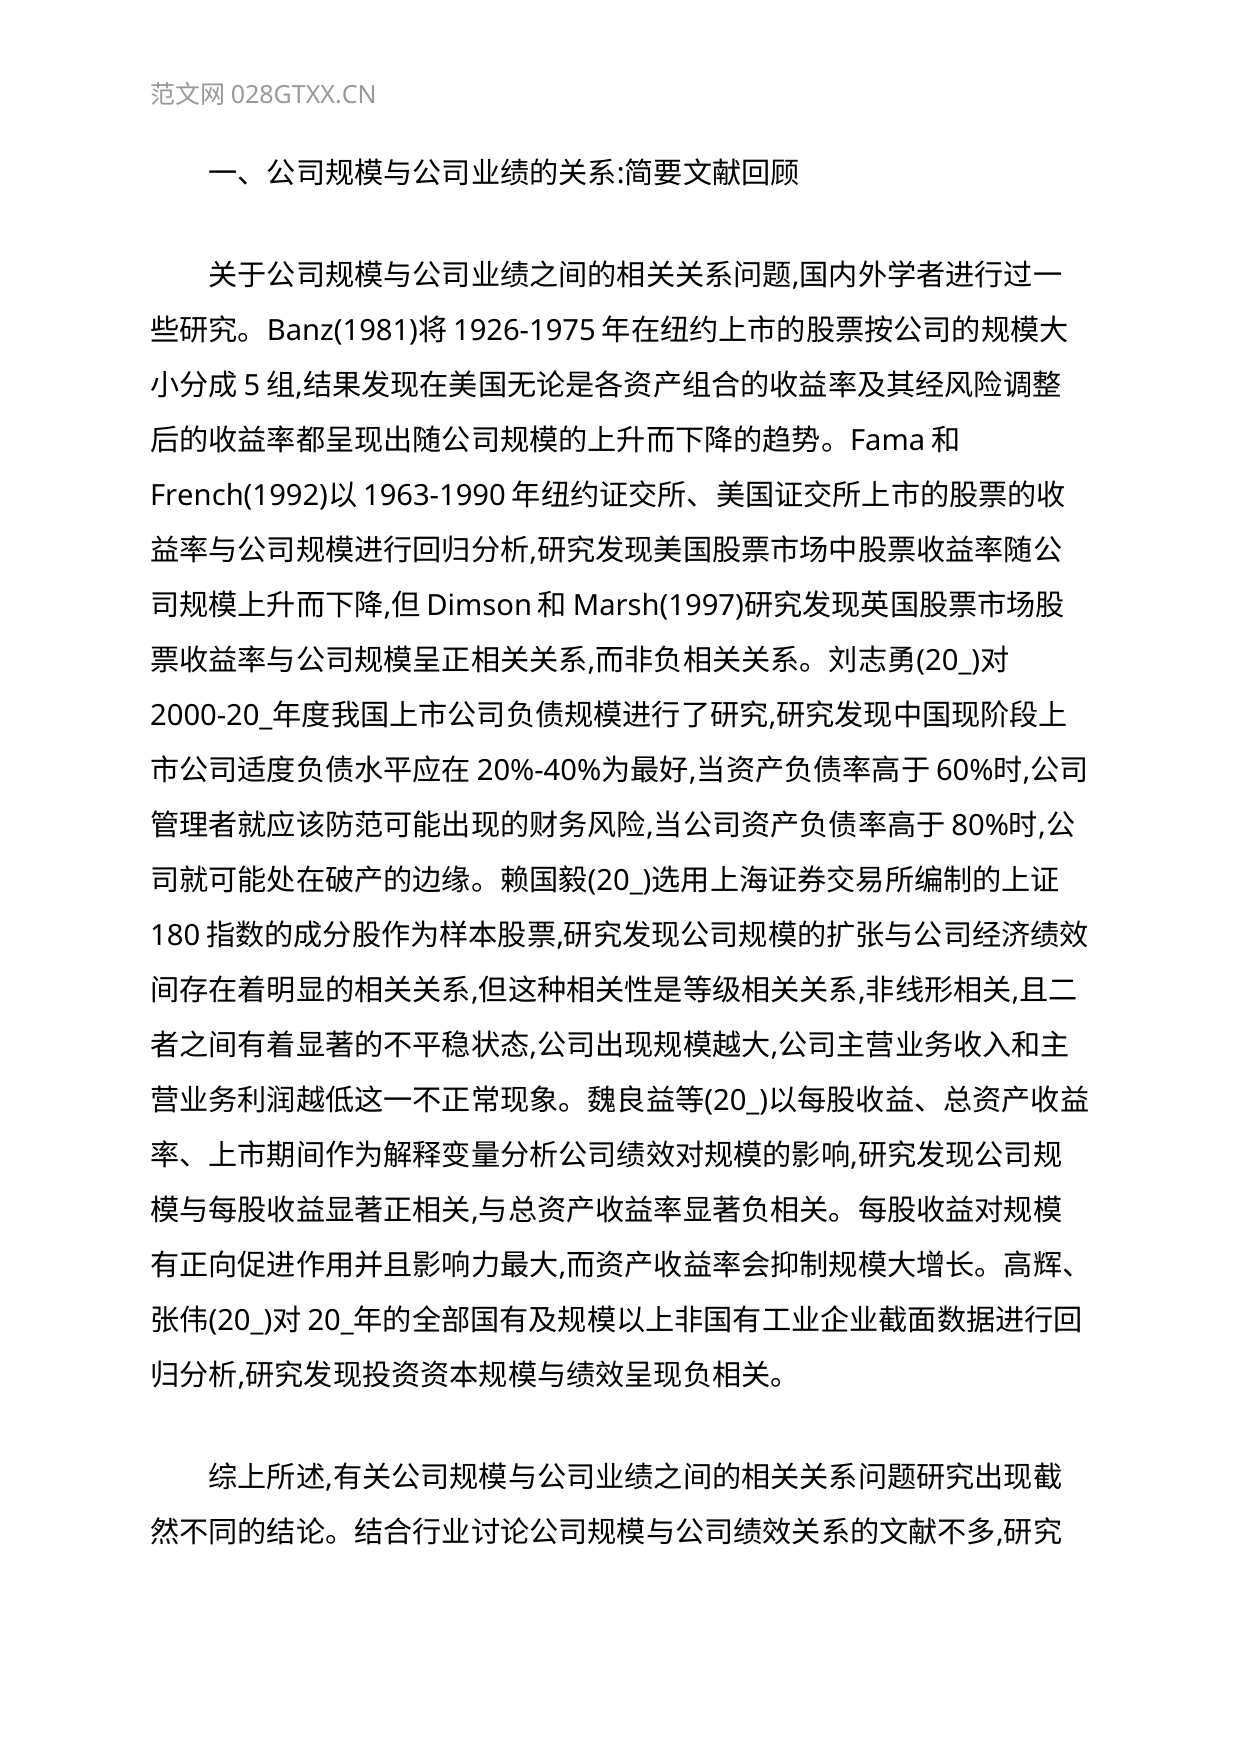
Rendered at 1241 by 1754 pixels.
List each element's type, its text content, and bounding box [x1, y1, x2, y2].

text 一、公司规模与公司业绩的关系:简要文献回顾 [150, 150, 1090, 192]
text 关于公司规模与公司业绩之间的相关关系问题,国内外学者进行过一些研究。Banz(1981)将1926-1975年在纽约上市的股票按公司的规模大小分成5组,结果发现在美国无论是各资产组合的收益率及其经风险调整后的收益率都呈现出随公司规模的上升而下降的趋势。Fama和French(1992)以1963-1990年纽约证交所、美国证交所上市的股票的收益率与公司规模进行回归分析,研究发现美国股票市场中股票收益率随公司规模上升而下降,但Dimson和Marsh(1997)研究发现英国股票市场股票收益率与公司规模呈正相关关系,而非负相关关系。刘志勇(20_)对2000-20_年度我国上市公司负债规模进行了研究,研究发现中国现阶段上市公司适度负债水平应在20%-40%为最好,当资产负债率高于60%时,公司管理者就应该防范可能出现的财务风险,当公司资产负债率高于80%时,公司就可能处在破产的边缘。赖国毅(20_)选用上海证券交易所编制的上证180指数的成分股作为样本股票,研究发现公司规模的扩张与公司经济绩效间存在着明显的相关关系,但这种相关性是等级相关关系,非线形相关,且二者之间有着显著的不平稳状态,公司出现规模越大,公司主营业务收入和主营业务利润越低这一不正常现象。魏良益等(20_)以每股收益、总资产收益率、上市期间作为解释变量分析公司绩效对规模的影响,研究发现公司规模与每股收益显著正相关,与总资产收益率显著负相关。每股收益对规模有正向促进作用并且影响力最大,而资产收益率会抑制规模大增长。高辉、张伟(20_)对20_年的全部国有及规模以上非国有工业企业截面数据进行回归分析,研究发现投资资本规模与绩效呈现负相关。 [150, 252, 1090, 1394]
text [150, 1454, 1090, 1551]
